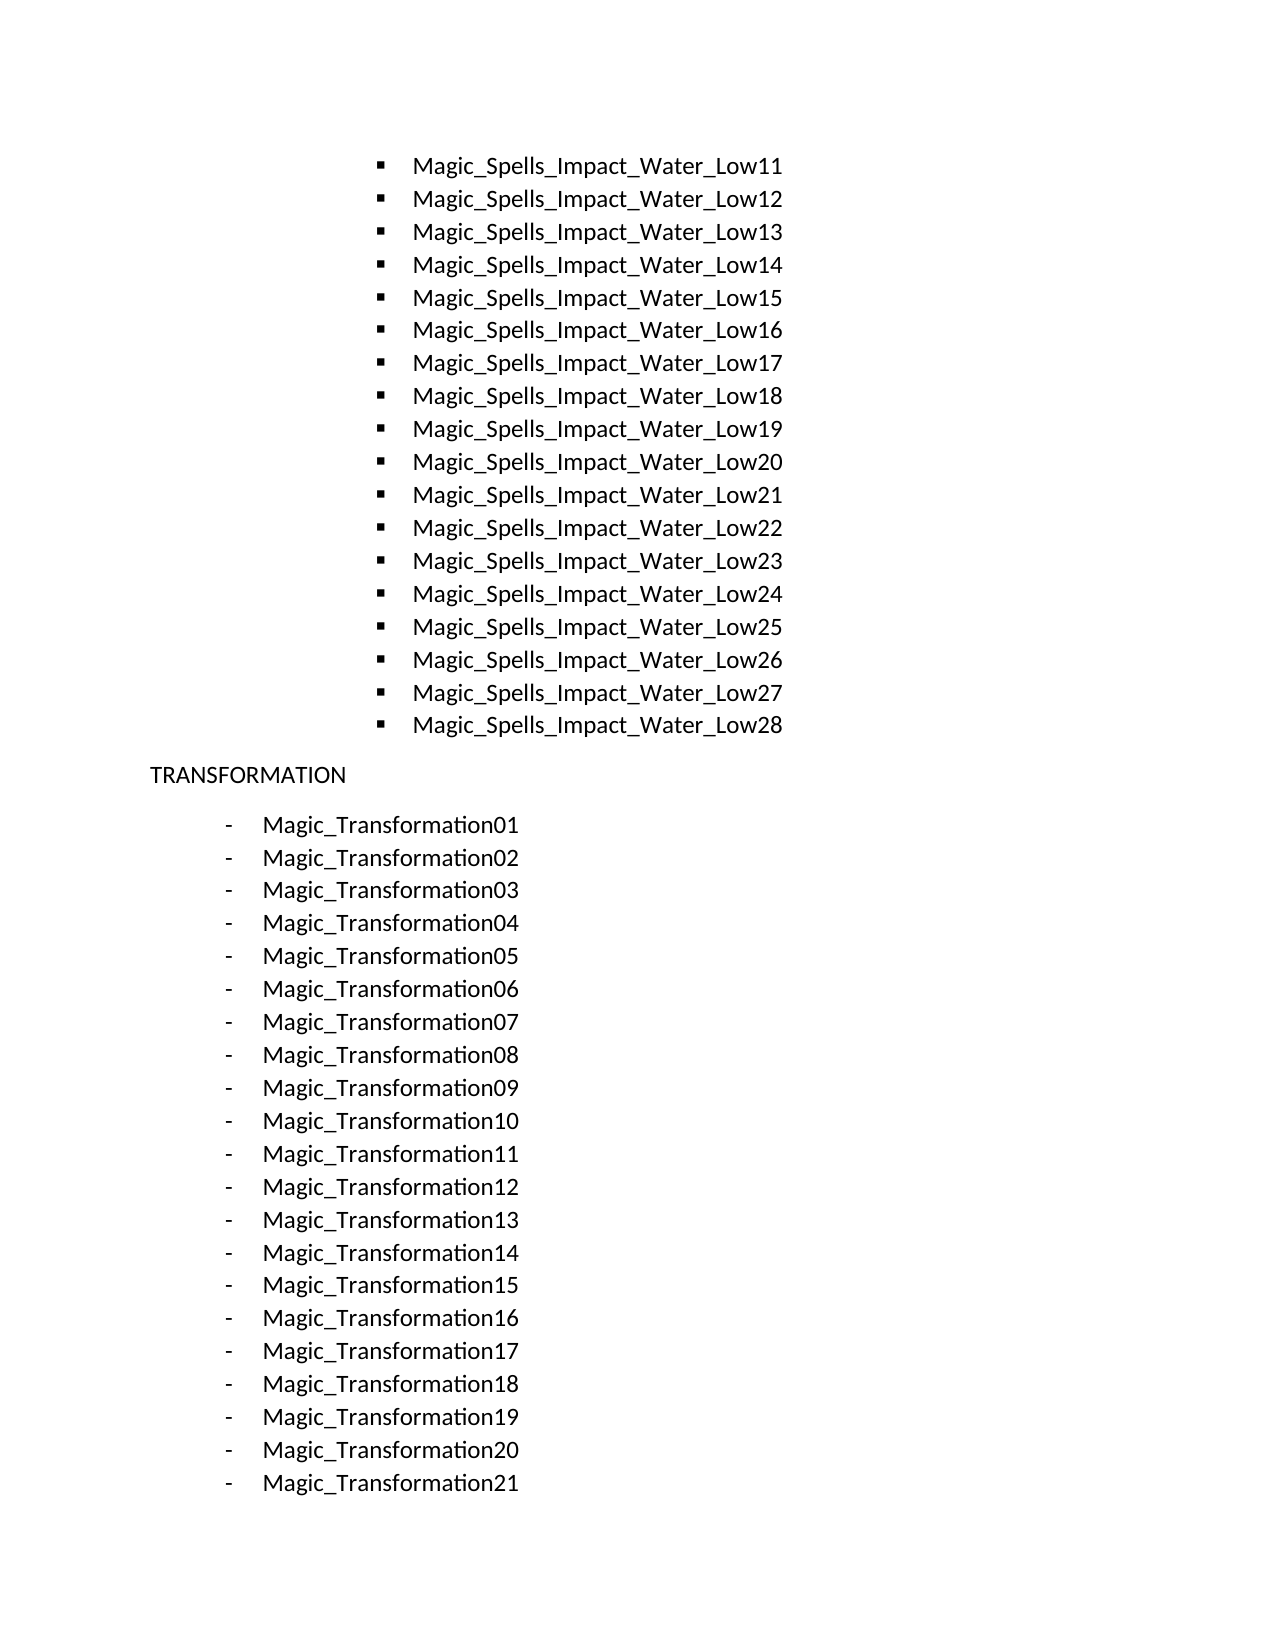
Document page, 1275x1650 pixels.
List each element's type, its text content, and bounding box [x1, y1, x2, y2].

list Magic_Transformation13 [225, 1204, 1125, 1234]
list Magic_Spells_Impact_Water_Low24 [375, 578, 1125, 608]
text TRANSFORMATION [150, 759, 1125, 790]
list Magic_Spells_Impact_Water_Low25 [375, 611, 1125, 641]
list Magic_Spells_Impact_Water_Low18 [375, 380, 1125, 411]
list Magic_Spells_Impact_Water_Low20 [375, 446, 1125, 477]
list Magic_Transformation06 [225, 973, 1125, 1004]
list Magic_Spells_Impact_Water_Low14 [375, 249, 1125, 279]
list Magic_Transformation17 [225, 1335, 1125, 1366]
list Magic_Transformation15 [225, 1269, 1125, 1300]
list Magic_Transformation09 [225, 1072, 1125, 1103]
list Magic_Transformation05 [225, 940, 1125, 971]
list Magic_Transformation04 [225, 907, 1125, 938]
list Magic_Transformation01 [225, 809, 1125, 839]
list Magic_Spells_Impact_Water_Low21 [375, 479, 1125, 510]
list Magic_Transformation02 [225, 842, 1125, 872]
list Magic_Spells_Impact_Water_Low15 [375, 282, 1125, 312]
list Magic_Transformation18 [225, 1368, 1125, 1399]
list Magic_Transformation19 [225, 1401, 1125, 1432]
list Magic_Transformation10 [225, 1105, 1125, 1136]
list Magic_Spells_Impact_Water_Low13 [375, 216, 1125, 246]
list Magic_Transformation12 [225, 1171, 1125, 1201]
list Magic_Transformation11 [225, 1138, 1125, 1168]
list Magic_Spells_Impact_Water_Low12 [375, 183, 1125, 213]
list Magic_Transformation03 [225, 874, 1125, 905]
list Magic_Spells_Impact_Water_Low11 [375, 150, 1125, 181]
list Magic_Spells_Impact_Water_Low17 [375, 347, 1125, 378]
list Magic_Spells_Impact_Water_Low23 [375, 545, 1125, 576]
list Magic_Spells_Impact_Water_Low26 [375, 644, 1125, 674]
list Magic_Spells_Impact_Water_Low16 [375, 314, 1125, 345]
list Magic_Spells_Impact_Water_Low28 [375, 709, 1125, 740]
list Magic_Transformation07 [225, 1006, 1125, 1037]
list Magic_Transformation20 [225, 1434, 1125, 1465]
list Magic_Spells_Impact_Water_Low27 [375, 677, 1125, 707]
list Magic_Spells_Impact_Water_Low22 [375, 512, 1125, 543]
list Magic_Transformation14 [225, 1237, 1125, 1267]
list Magic_Transformation08 [225, 1039, 1125, 1070]
list Magic_Transformation16 [225, 1302, 1125, 1333]
list Magic_Transformation21 [225, 1467, 1125, 1498]
list Magic_Spells_Impact_Water_Low19 [375, 413, 1125, 444]
